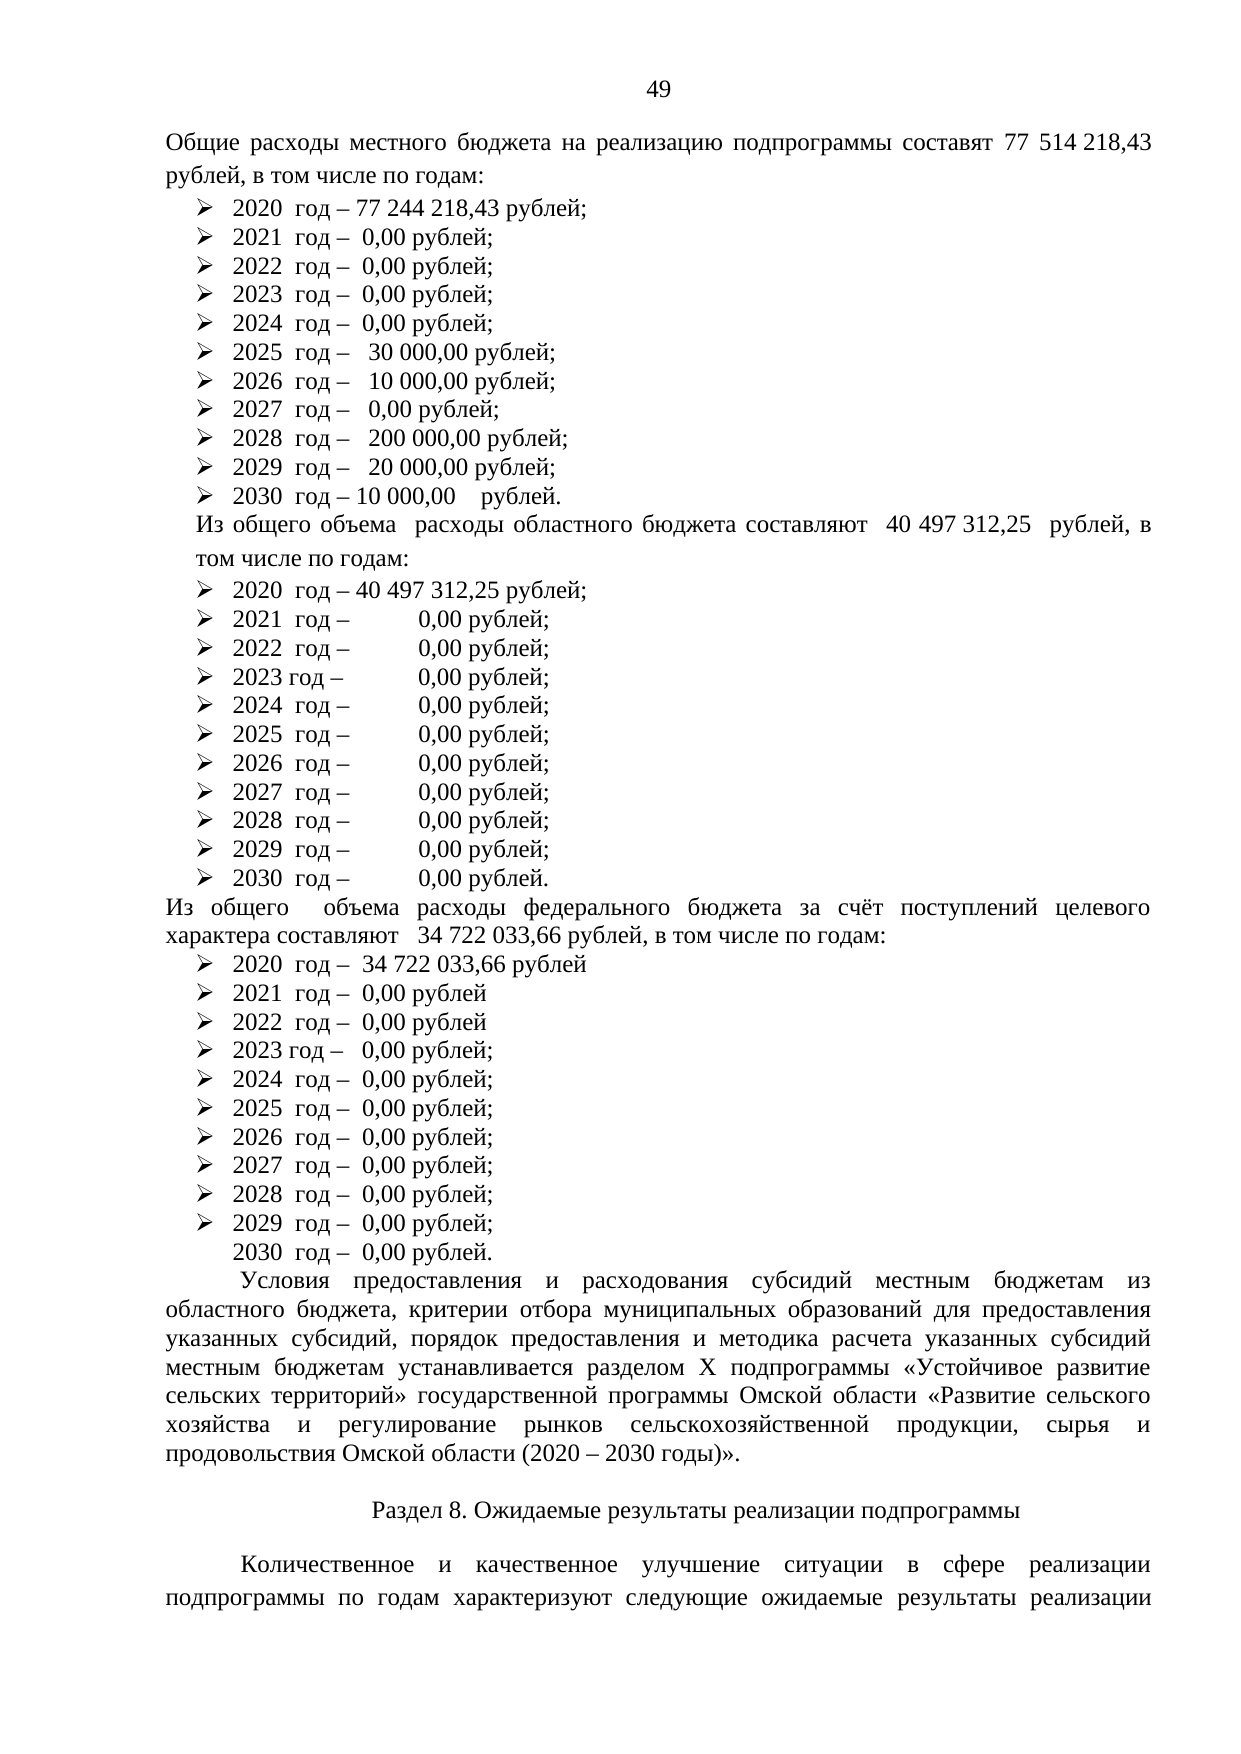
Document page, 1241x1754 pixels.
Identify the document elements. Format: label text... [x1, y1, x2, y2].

text Общие расходы местного бюджета на реализацию подпрограммы составят 77 514 218,43 рублей, в том числе по годам: [165, 127, 1152, 189]
list 2027 год – 0,00 рублей; [195, 394, 1152, 423]
list 2020 год – 34 722 033,66 рублей [195, 949, 1152, 978]
text 2030 год – 0,00 рублей. [232, 1237, 1152, 1266]
list 2030 год – 10 000,00 рублей. [195, 481, 1152, 509]
list 2020 год – 40 497 312,25 рублей; [195, 576, 1152, 604]
list 2022 год – 0,00 рублей [195, 1007, 1152, 1036]
list 2025 год – 0,00 рублей; [195, 719, 1152, 748]
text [165, 1549, 1152, 1611]
list 2026 год – 10 000,00 рублей; [195, 366, 1152, 394]
list 2021 год – 0,00 рублей; [195, 222, 1152, 251]
list 2025 год – 30 000,00 рублей; [195, 337, 1152, 366]
text Из общего объема расходы областного бюджета составляют 40 497 312,25 рублей, в том числе по годам: [196, 509, 1152, 571]
text Условия предоставления и расходования субсидий местным бюджетам из областного бюджета, критерии отбора муниципальных образований для предоставления указанных субсидий, порядок предоставления и методика расчета указанных субсидий местным бюджетам устанавливается разделом Х подпрограммы «Устойчивое развитие сельских территорий» государственной программы Омской области «Развитие сельского хозяйства и регулирование рынков сельскохозяйственной продукции, сырья и продовольствия Омской области (2020 – 2030 годы)». [165, 1266, 1152, 1467]
list 2025 год – 0,00 рублей; [195, 1093, 1152, 1122]
list 2024 год – 0,00 рублей; [195, 1064, 1152, 1093]
list 2028 год – 0,00 рублей; [195, 1179, 1152, 1208]
list 2026 год – 0,00 рублей; [195, 1122, 1152, 1151]
list 2027 год – 0,00 рублей; [195, 1151, 1152, 1179]
list 2020 год – 77 244 218,43 рублей; [195, 193, 1152, 222]
list 2027 год – 0,00 рублей; [195, 777, 1152, 806]
list 2023 год – 0,00 рублей; [195, 279, 1152, 308]
list 2023 год – 0,00 рублей; [195, 1036, 1152, 1064]
list 2022 год – 0,00 рублей; [195, 251, 1152, 279]
list 2030 год – 0,00 рублей. [195, 863, 1152, 892]
text Раздел 8. Ожидаемые результаты реализации подпрограммы [165, 1496, 1152, 1524]
list 2021 год – 0,00 рублей [195, 978, 1152, 1007]
list 2028 год – 200 000,00 рублей; [195, 423, 1152, 452]
list 2029 год – 0,00 рублей; [195, 834, 1152, 863]
list 2026 год – 0,00 рублей; [195, 748, 1152, 777]
list 2029 год – 20 000,00 рублей; [195, 452, 1152, 481]
list 2024 год – 0,00 рублей; [195, 308, 1152, 337]
list 2028 год – 0,00 рублей; [195, 806, 1152, 834]
list 2022 год – 0,00 рублей; [195, 633, 1152, 662]
text Из общего объема расходы федерального бюджета за счёт поступлений целевого характера составляют 34 722 033,66 рублей, в том числе по годам: [165, 892, 1152, 949]
list 2029 год – 0,00 рублей; [195, 1208, 1152, 1237]
list 2021 год – 0,00 рублей; [195, 604, 1152, 633]
list 2024 год – 0,00 рублей; [195, 691, 1152, 719]
list 2023 год – 0,00 рублей; [195, 662, 1152, 691]
